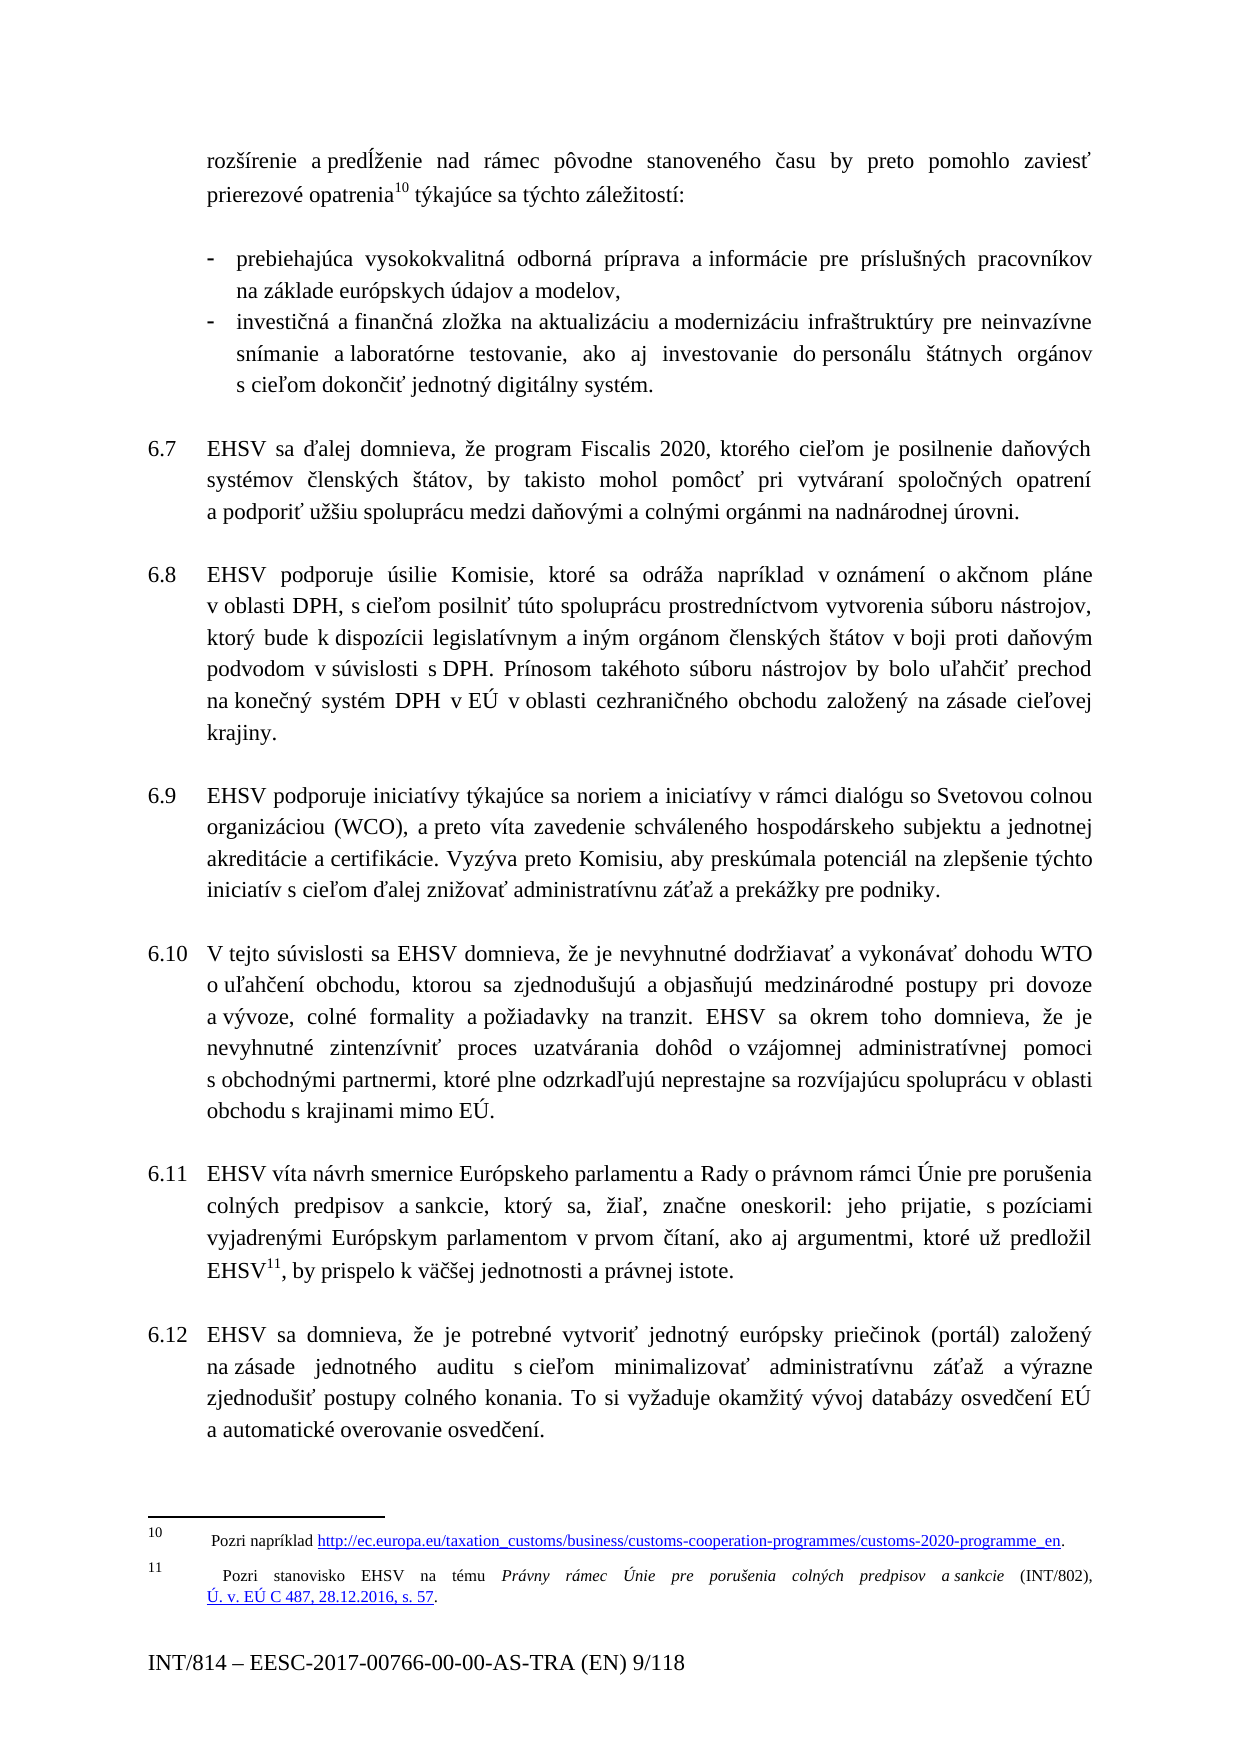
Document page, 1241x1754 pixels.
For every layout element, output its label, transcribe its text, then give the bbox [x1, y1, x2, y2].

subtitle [148, 148, 1093, 208]
subtitle EHSV podporuje úsilie Komisie, ktoré sa odráža napríklad v oznámení o akčnom pláne v oblasti DPH, s cieľom posilniť túto spoluprácu prostredníctvom vytvorenia súboru nástrojov, ktorý bude k dispozícii legislatívnym a iným orgánom členských štátov v boji proti daňovým podvodom v súvislosti s DPH. Prínosom takéhoto súboru nástrojov by bolo uľahčiť prechod na konečný systém DPH v EÚ v oblasti cezhraničného obchodu založený na zásade cieľovej krajiny. [148, 561, 1093, 745]
list investičná a finančná zložka na aktualizáciu a modernizáciu infraštruktúry pre neinvazívne snímanie a laboratórne testovanie, ako aj investovanie do personálu štátnych orgánov s cieľom dokončiť jednotný digitálny systém. [207, 308, 1093, 398]
subtitle EHSV podporuje iniciatívy týkajúce sa noriem a iniciatívy v rámci dialógu so Svetovou colnou organizáciou (WCO), a preto víta zavedenie schváleného hospodárskeho subjektu a jednotnej akreditácie a certifikácie. Vyzýva preto Komisiu, aby preskúmala potenciál na zlepšenie týchto iniciatív s cieľom ďalej znižovať administratívnu záťaž a prekážky pre podniky. [148, 782, 1093, 903]
list prebiehajúca vysokokvalitná odborná príprava a informácie pre príslušných pracovníkov na základe európskych údajov a modelov, [207, 245, 1093, 303]
subtitle EHSV sa ďalej domnieva, že program Fiscalis 2020, ktorého cieľom je posilnenie daňových systémov členských štátov, by takisto mohol pomôcť pri vytváraní spoločných opatrení a podporiť užšiu spoluprácu medzi daňovými a colnými orgánmi na nadnárodnej úrovni. [148, 434, 1093, 524]
subtitle V tejto súvislosti sa EHSV domnieva, že je nevyhnutné dodržiavať a vykonávať dohodu WTO o uľahčení obchodu, ktorou sa zjednodušujú a objasňujú medzinárodné postupy pri dovoze a vývoze, colné formality a požiadavky na tranzit. EHSV sa okrem toho domnieva, že je nevyhnutné zintenzívniť proces uzatvárania dohôd o vzájomnej administratívnej pomoci s obchodnými partnermi, ktoré plne odzrkadľujú neprestajne sa rozvíjajúcu spoluprácu v oblasti obchodu s krajinami mimo EÚ. [148, 939, 1093, 1124]
subtitle EHSV víta návrh smernice Európskeho parlamentu a Rady o právnom rámci Únie pre porušenia colných predpisov a sankcie, ktorý sa, žiaľ, značne oneskoril: jeho prijatie, s pozíciami vyjadrenými Európskym parlamentom v prvom čítaní, ako aj argumentmi, ktoré už predložil EHSV, by prispelo k väčšej jednotnosti a právnej istote. [148, 1161, 1093, 1284]
subtitle EHSV sa domnieva, že je potrebné vytvoriť jednotný európsky priečinok (portál) založený na zásade jednotného auditu s cieľom minimalizovať administratívnu záťaž a výrazne zjednodušiť postupy colného konania. To si vyžaduje okamžitý vývoj databázy osvedčení EÚ a automatické overovanie osvedčení. [148, 1321, 1093, 1442]
